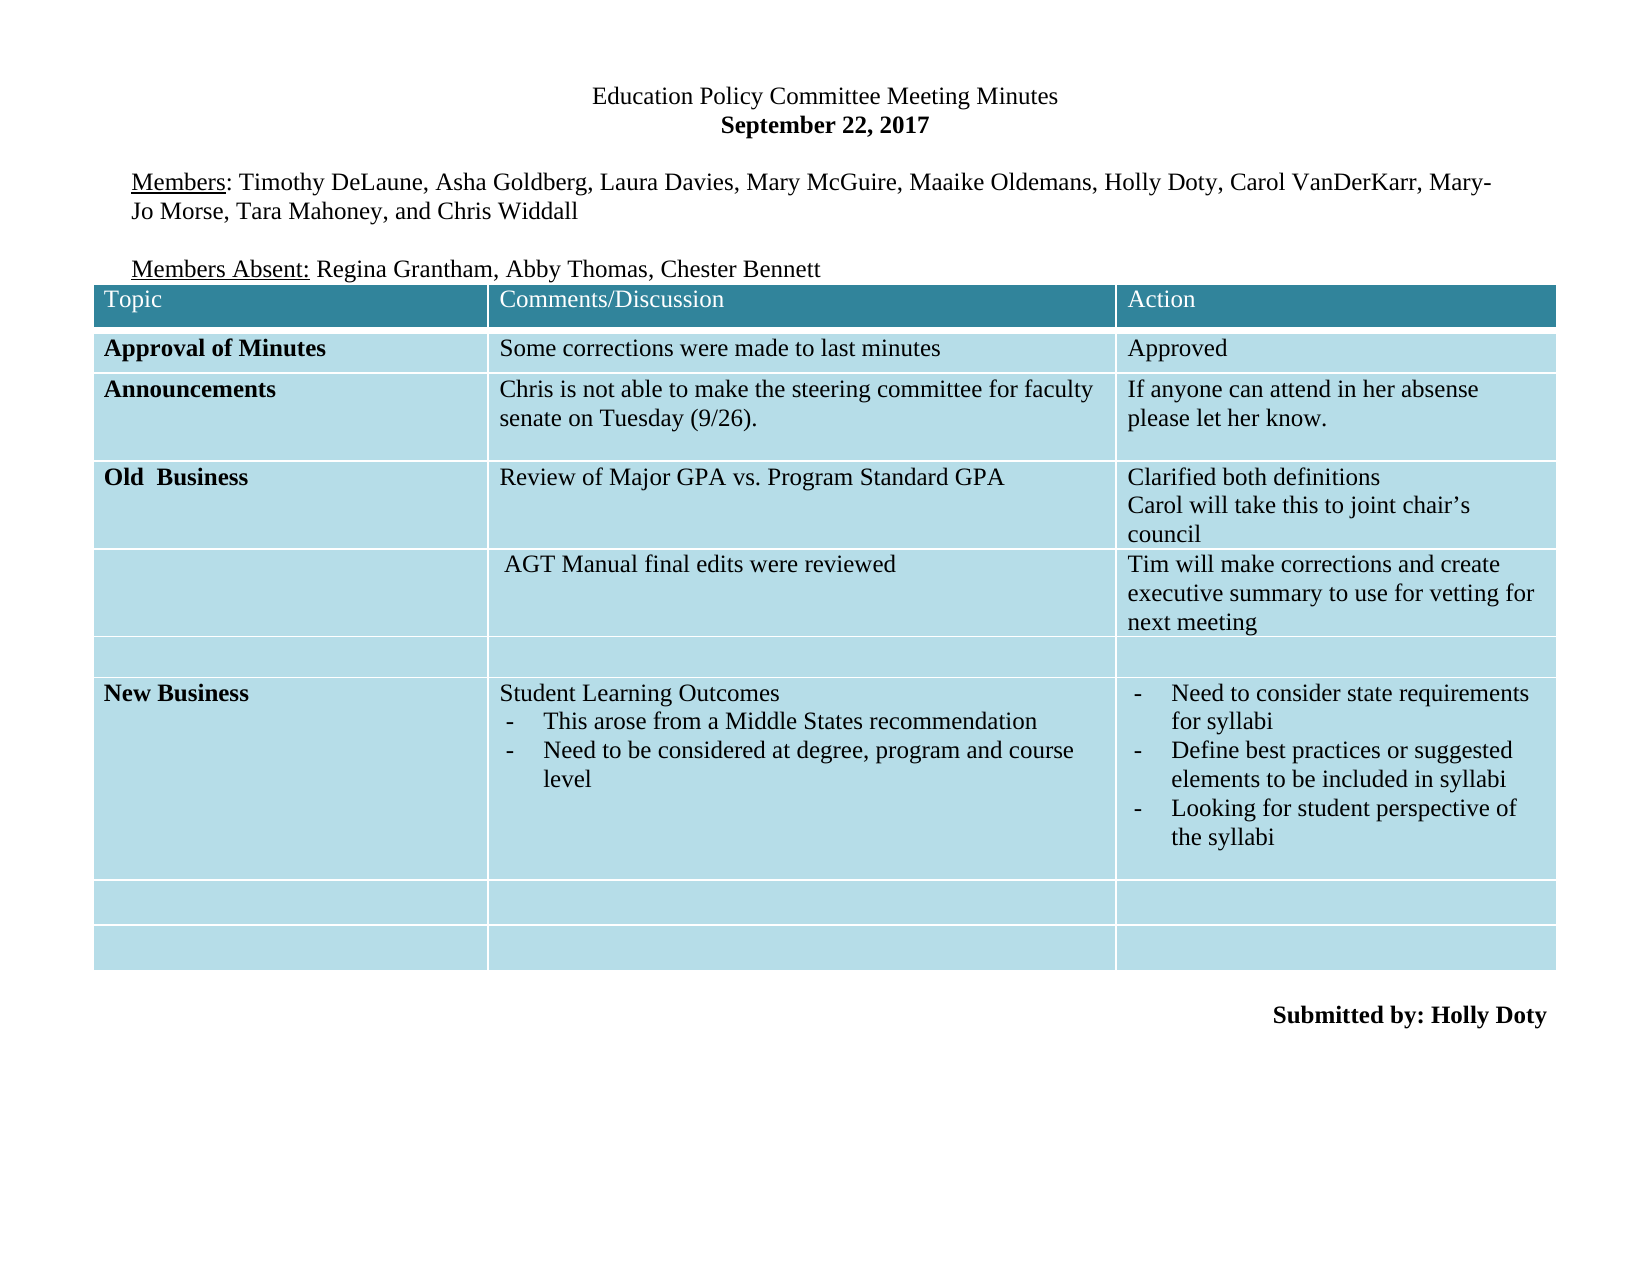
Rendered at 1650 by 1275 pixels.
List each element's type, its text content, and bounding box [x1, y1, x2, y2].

text Education Policy Committee Meeting Minutes [150, 81, 1500, 110]
table_cell Clarified both definitions Carol will take this to joint chair’s council [1117, 462, 1556, 548]
table_cell Review of Major GPA vs. Program Standard GPA [489, 462, 1115, 548]
table_cell If anyone can attend in her absense please let her know. [1117, 374, 1556, 460]
table_cell [489, 637, 1115, 676]
table_cell [1117, 926, 1556, 970]
table_header Topic [94, 285, 487, 327]
table_cell Approved [1117, 334, 1556, 372]
table_cell Need to consider state requirements for syllabi Define best practices or suggested elements to be included in syllabi Looking for student perspective of the syllabi [1117, 678, 1556, 879]
table_cell [1117, 637, 1556, 676]
table_cell [94, 926, 487, 970]
table_cell [94, 637, 487, 676]
table_cell [94, 550, 487, 636]
table_cell Old Business [94, 462, 487, 548]
table_cell Tim will make corrections and create executive summary to use for vetting for next meeting [1117, 550, 1556, 636]
text Submitted by: Holly Doty [150, 1001, 1547, 1029]
table_header Action [1117, 285, 1556, 327]
table_cell Some corrections were made to last minutes [489, 334, 1115, 372]
table_cell Announcements [94, 374, 487, 460]
text Members: Timothy DeLaune, Asha Goldberg, Laura Davies, Mary McGuire, Maaike Oldemans, Holly Doty, Carol VanDerKarr, Mary-Jo Morse, Tara Mahoney, and Chris Widdall [131, 167, 1500, 225]
table_cell Chris is not able to make the steering committee for faculty senate on Tuesday (9/26). [489, 374, 1115, 460]
table_cell [489, 926, 1115, 970]
table_header Comments/Discussion [489, 285, 1115, 327]
table_cell [94, 881, 487, 924]
table_cell Approval of Minutes [94, 334, 487, 372]
table_cell AGT Manual final edits were reviewed [489, 550, 1115, 636]
text September 22, 2017 [150, 110, 1500, 139]
table_cell Student Learning Outcomes This arose from a Middle States recommendation Need to be considered at degree, program and course level [489, 678, 1115, 879]
table_cell [1117, 881, 1556, 924]
table_cell New Business [94, 678, 487, 879]
table_cell [489, 881, 1115, 924]
text Members Absent: Regina Grantham, Abby Thomas, Chester Bennett [131, 254, 1500, 282]
